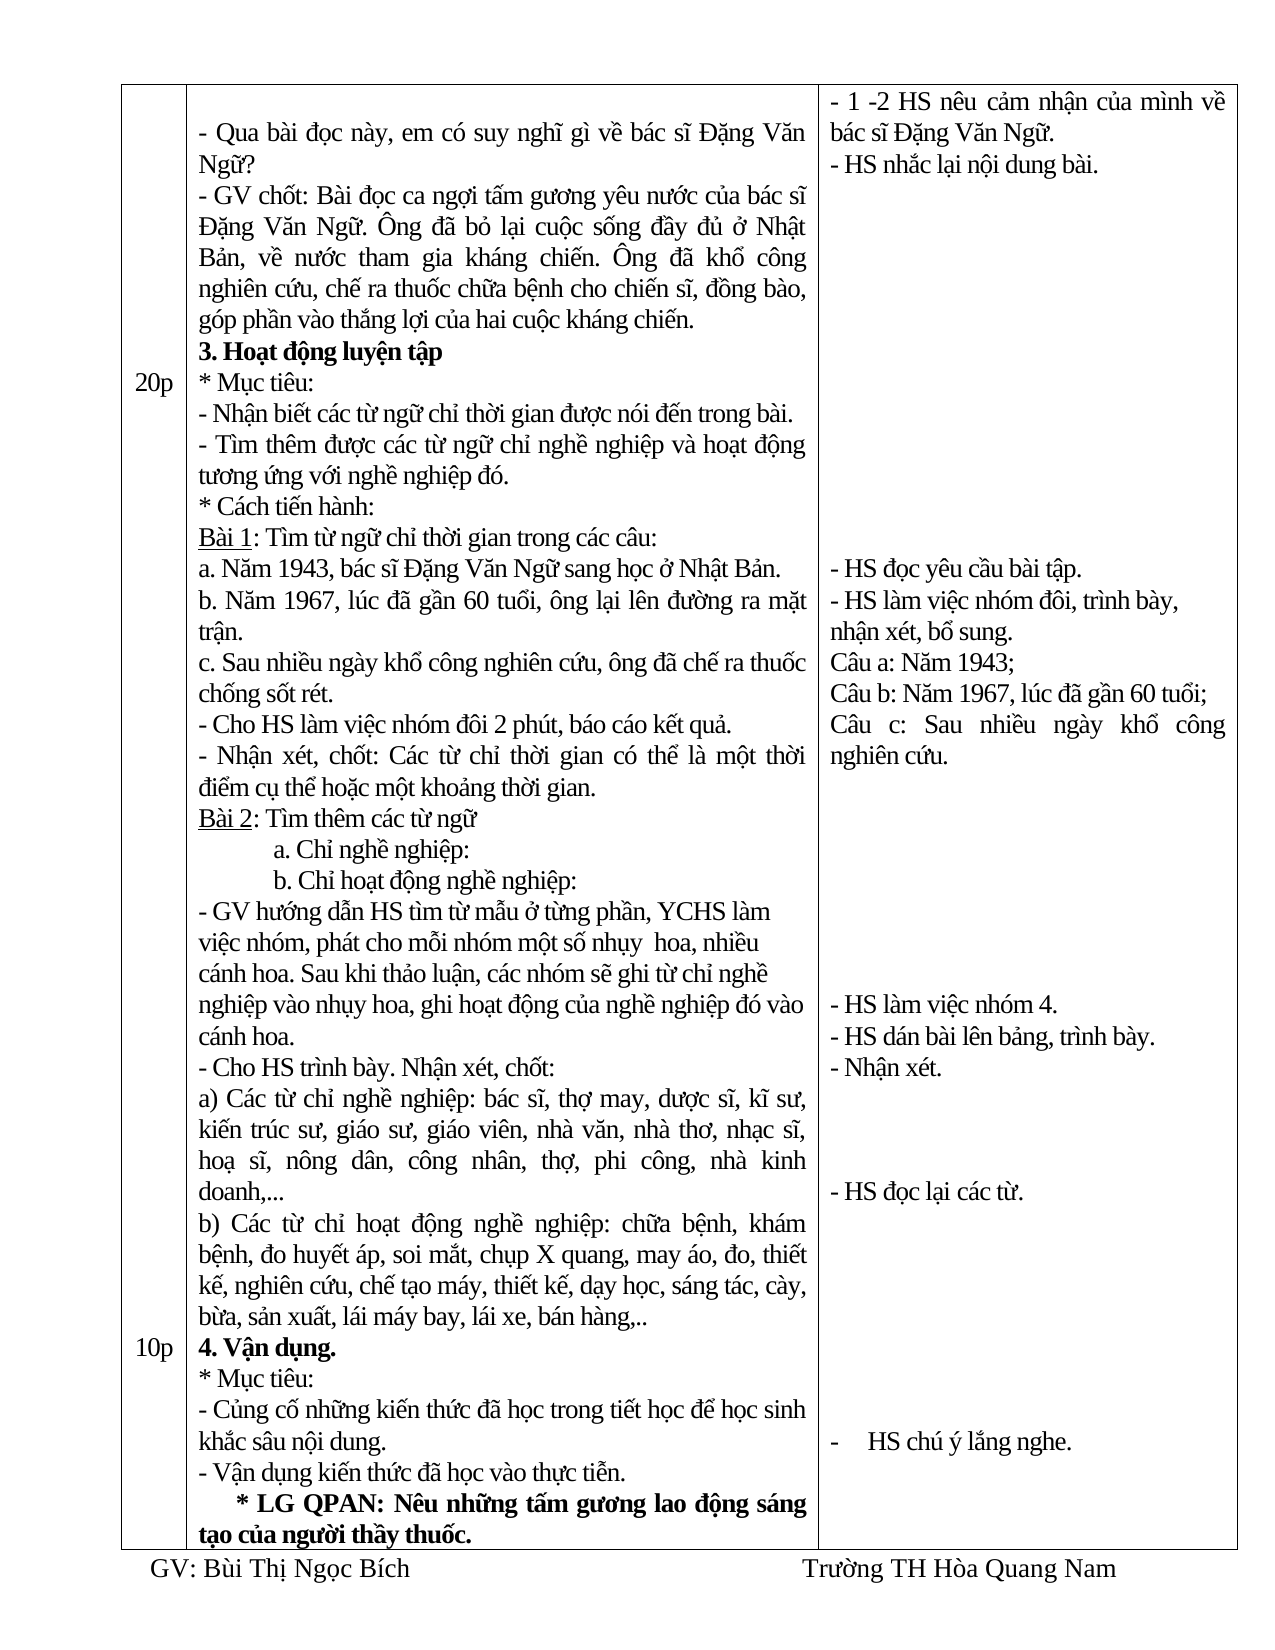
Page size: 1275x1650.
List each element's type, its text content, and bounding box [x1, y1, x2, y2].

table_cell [819, 85, 1237, 1549]
table_cell 10p 30p 20p 10p [122, 85, 186, 1549]
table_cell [187, 85, 818, 1549]
